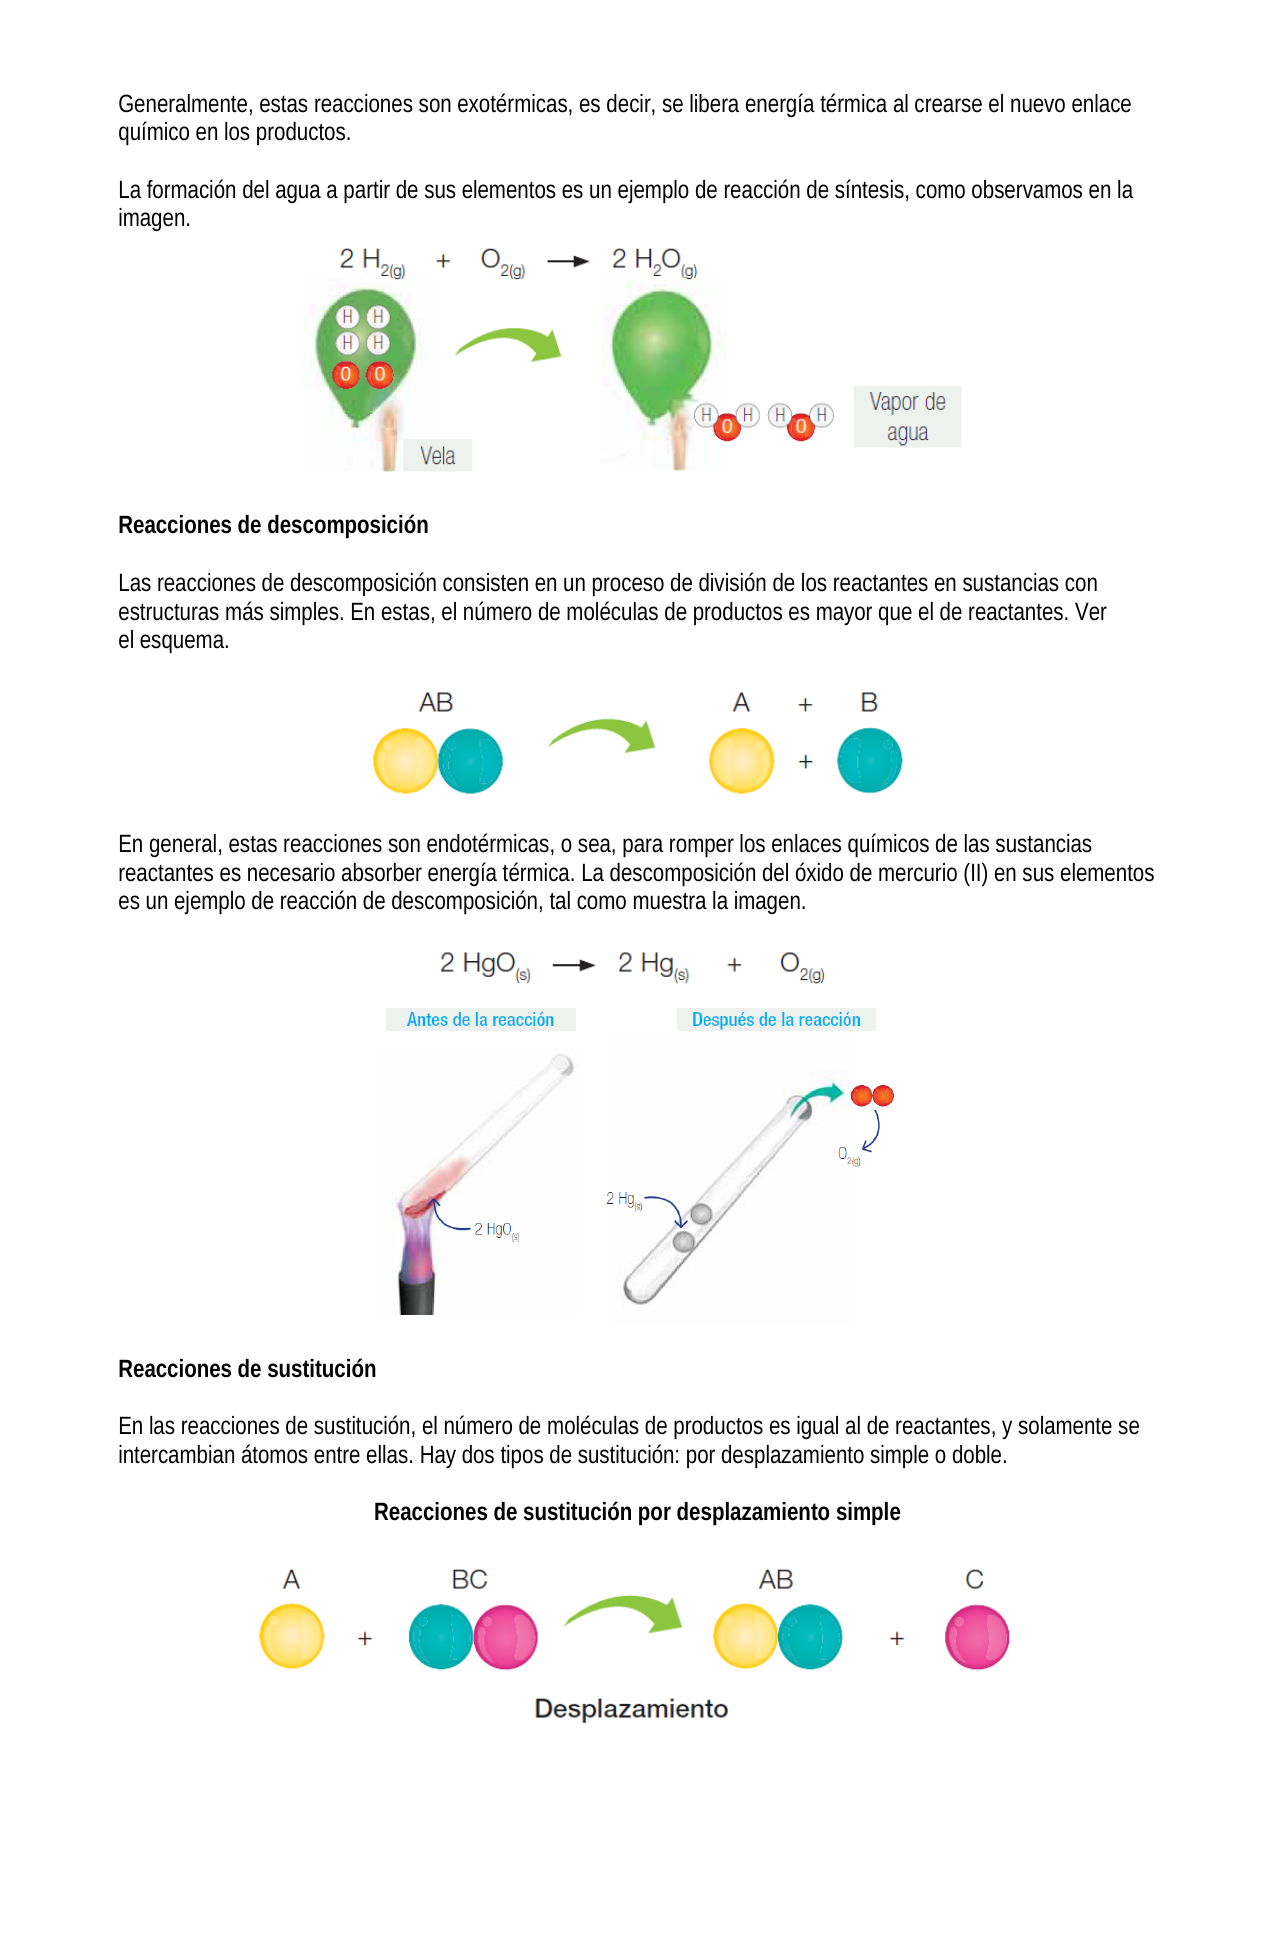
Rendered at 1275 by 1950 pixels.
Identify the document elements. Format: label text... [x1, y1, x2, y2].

text el esquema. [118, 625, 1157, 654]
text Las reacciones de descomposición consisten en un proceso de división de los reactantes en sustancias con estructuras más simples. En estas, el número de moléculas de productos es mayor que el de reactantes. Ver [118, 568, 1157, 625]
text En general, estas reacciones son endotérmicas, o sea, para romper los enlaces químicos de las sustancias reactantes es necesario absorber energía térmica. La descomposición del óxido de mercurio (II) en sus elementos es un ejemplo de reacción de descomposición, tal como muestra la imagen. [118, 829, 1157, 915]
text Reacciones de sustitución [118, 1354, 1157, 1382]
text La formación del agua a partir de sus elementos es un ejemplo de reacción de síntesis, como observamos en la imagen. [118, 174, 1157, 232]
text Reacciones de descomposición [118, 511, 1157, 539]
text En las reacciones de sustitución, el número de moléculas de productos es igual al de reactantes, y solamente se intercambian átomos entre ellas. Hay dos tipos de sustitución: por desplazamiento simple o doble. [118, 1411, 1157, 1468]
text Reacciones de sustitución por desplazamiento simple [118, 1497, 1157, 1526]
text Generalmente, estas reacciones son exotérmicas, es decir, se libera energía térmica al crearse el nuevo enlace químico en los productos. [118, 89, 1157, 146]
